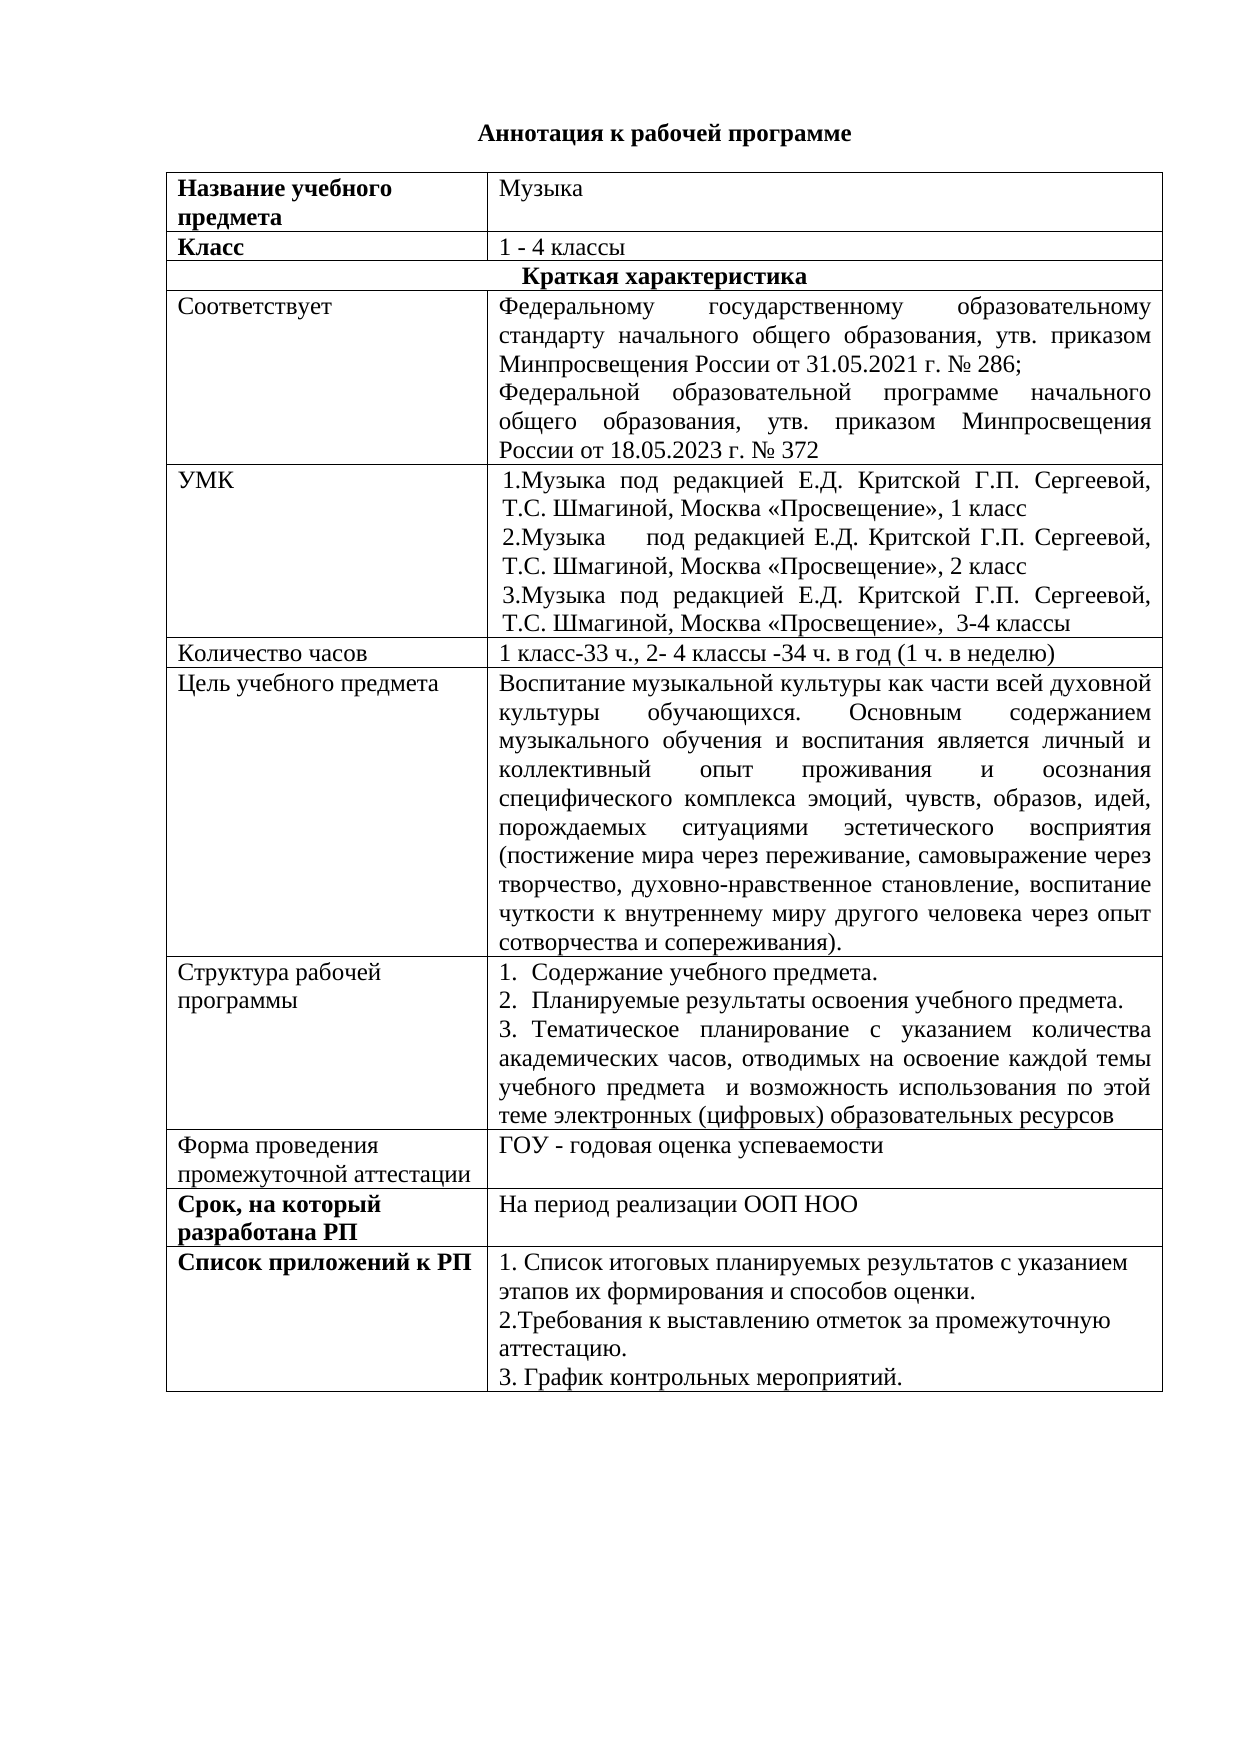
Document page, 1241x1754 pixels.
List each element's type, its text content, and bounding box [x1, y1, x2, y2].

table_header Название учебного предмета [167, 173, 487, 231]
table_cell Воспитание музыкальной культуры как части всей духовной культуры обучающихся. Основным содержанием музыкального обучения и воспитания является личный и коллективный опыт проживания и осознания специфического комплекса эмоций, чувств, образов, идей, порождаемых ситуациями эстетического восприятия (постижение мира через переживание, самовыражение через творчество, духовно-нравственное становление, воспитание чуткости к внутреннему миру другого человека через опыт сотворчества и сопереживания). [488, 668, 1162, 956]
table_cell Форма проведения промежуточной аттестации [167, 1130, 487, 1188]
table_cell Содержание учебного предмета. Планируемые результаты освоения учебного предмета. Тематическое планирование с указанием количества академических часов, отводимых на освоение каждой темы учебного предмета и возможность использования по этой теме электронных (цифровых) образовательных ресурсов [488, 957, 1162, 1129]
text Аннотация к рабочей программе [177, 118, 1152, 147]
table_cell Цель учебного предмета [167, 668, 487, 956]
table_cell Список приложений к РП [167, 1247, 487, 1391]
table_cell 1.Музыка под редакцией Е.Д. Критской Г.П. Сергеевой, Т.С. Шмагиной, Москва «Просвещение», 1 класс 2.Музыка под редакцией Е.Д. Критской Г.П. Сергеевой, Т.С. Шмагиной, Москва «Просвещение», 2 класс 3.Музыка под редакцией Е.Д. Критской Г.П. Сергеевой, Т.С. Шмагиной, Москва «Просвещение», 3-4 классы [488, 465, 1162, 637]
table_header Музыка [488, 173, 1162, 231]
table_cell Количество часов [167, 638, 487, 667]
table_cell 1 класс-33 ч., 2- 4 классы -34 ч. в год (1 ч. в неделю) [488, 638, 1162, 667]
table_cell ГОУ - годовая оценка успеваемости [488, 1130, 1162, 1188]
table_cell 1 - 4 классы [488, 232, 1162, 260]
table_cell На период реализации ООП НОО [488, 1189, 1162, 1246]
table_cell Срок, на который разработана РП [167, 1189, 487, 1246]
table_cell Краткая характеристика [167, 261, 1162, 290]
table_cell Соответствует [167, 291, 487, 464]
table_cell Федеральному государственному образовательному стандарту начального общего образования, утв. приказом Минпросвещения России от 31.05.2021 г. № 286; Федеральной образовательной программе начального общего образования, утв. приказом Минпросвещения России от 18.05.2023 г. № 372 [488, 291, 1162, 464]
table_cell УМК [167, 465, 487, 637]
table_cell Структура рабочей программы [167, 957, 487, 1129]
table_cell Класс [167, 232, 487, 260]
table_cell 1. Список итоговых планируемых результатов с указанием этапов их формирования и способов оценки. 2.Требования к выставлению отметок за промежуточную аттестацию. 3. График контрольных мероприятий. [488, 1247, 1162, 1391]
